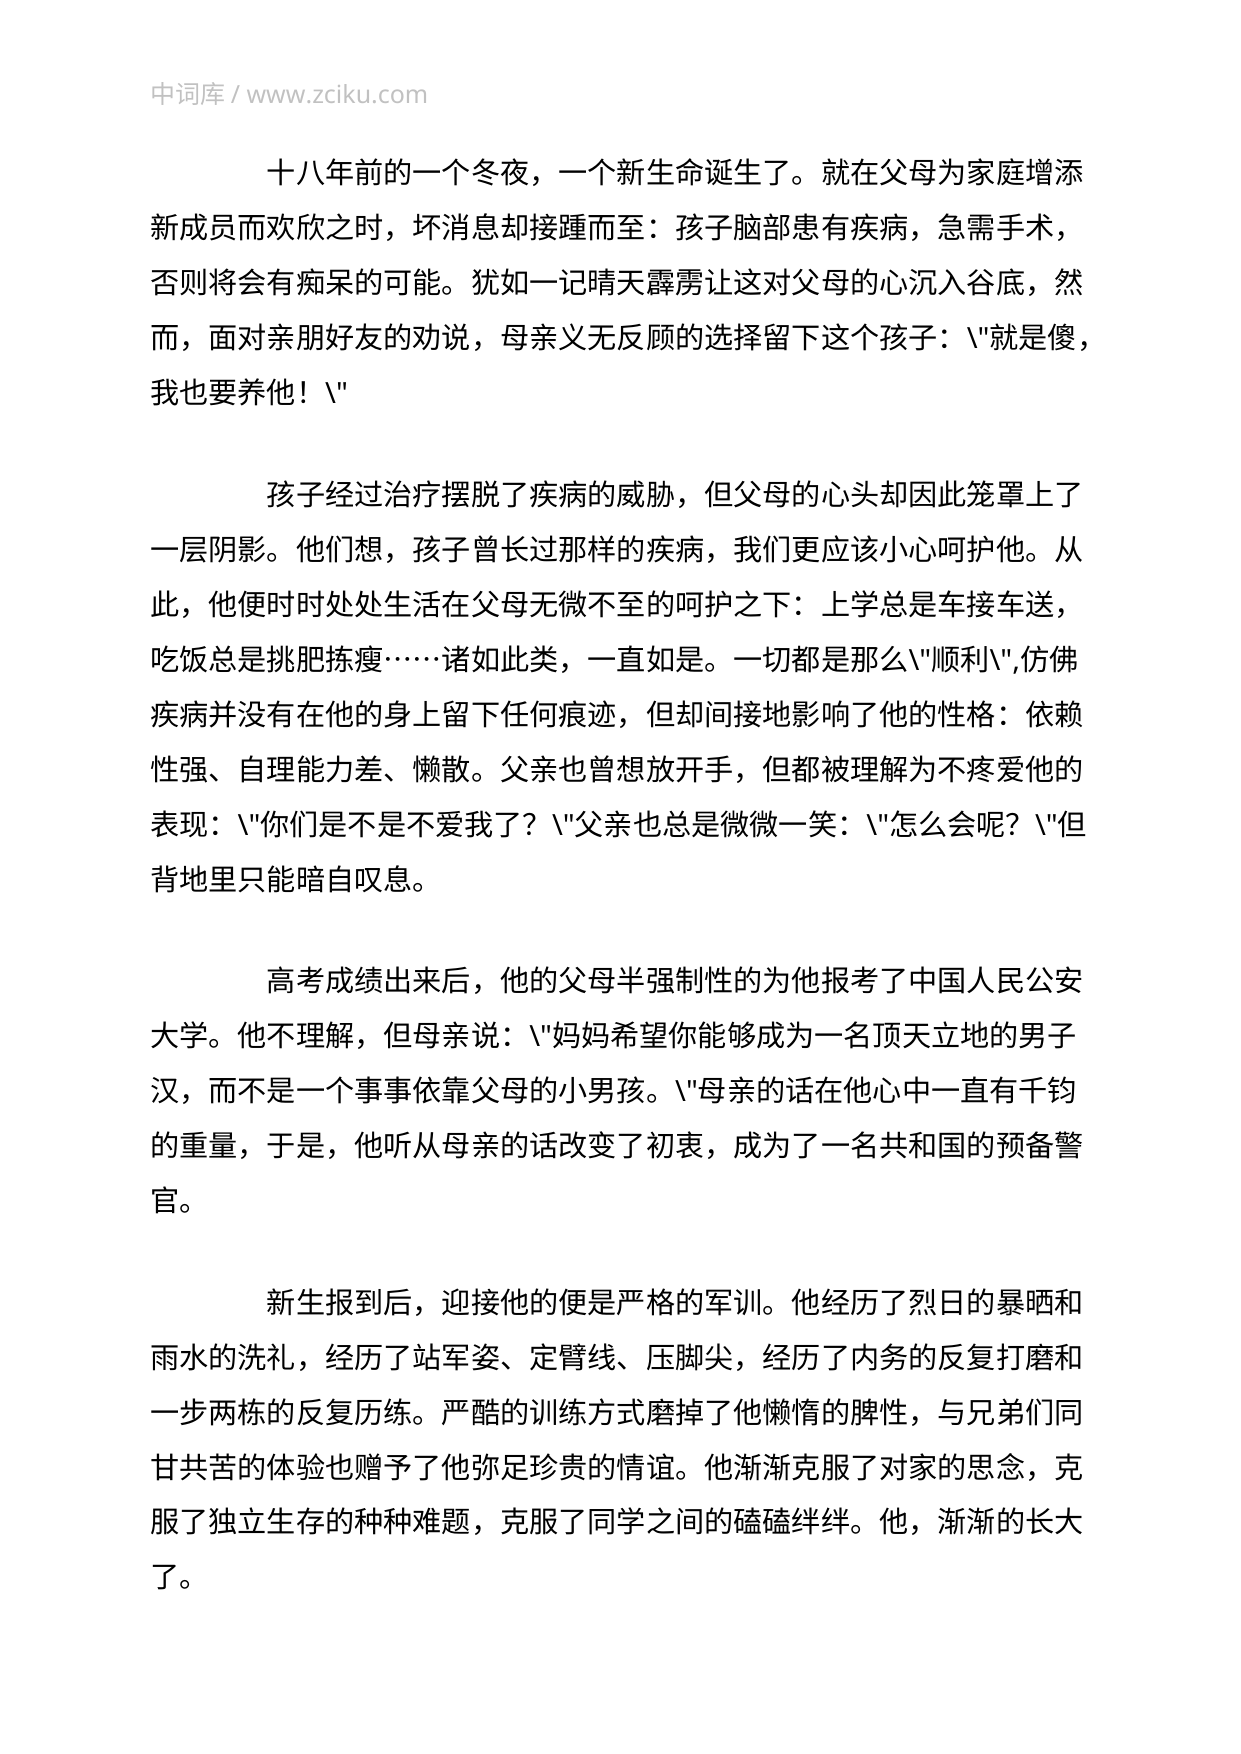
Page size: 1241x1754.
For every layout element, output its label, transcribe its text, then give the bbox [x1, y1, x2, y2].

text 新生报到后，迎接他的便是严格的军训。他经历了烈日的暴晒和雨水的洗礼，经历了站军姿、定臂线、压脚尖，经历了内务的反复打磨和一步两栋的反复历练。严酷的训练方式磨掉了他懒惰的脾性，与兄弟们同甘共苦的体验也赠予了他弥足珍贵的情谊。他渐渐克服了对家的思念，克服了独立生存的种种难题，克服了同学之间的磕磕绊绊。他，渐渐的长大了。 [150, 1279, 1090, 1596]
text 孩子经过治疗摆脱了疾病的威胁，但父母的心头却因此笼罩上了一层阴影。他们想，孩子曾长过那样的疾病，我们更应该小心呵护他。从此，他便时时处处生活在父母无微不至的呵护之下：上学总是车接车送，吃饭总是挑肥拣瘦……诸如此类，一直如是。一切都是那么\"顺利\",仿佛疾病并没有在他的身上留下任何痕迹，但却间接地影响了他的性格：依赖性强、自理能力差、懒散。父亲也曾想放开手，但都被理解为不疼爱他的表现：\"你们是不是不爱我了？\"父亲也总是微微一笑：\"怎么会呢？\"但背地里只能暗自叹息。 [150, 472, 1090, 898]
text 十八年前的一个冬夜，一个新生命诞生了。就在父母为家庭增添新成员而欢欣之时，坏消息却接踵而至：孩子脑部患有疾病，急需手术，否则将会有痴呆的可能。犹如一记晴天霹雳让这对父母的心沉入谷底，然而，面对亲朋好友的劝说，母亲义无反顾的选择留下这个孩子：\"就是傻，我也要养他！\" [150, 150, 1090, 412]
text 高考成绩出来后，他的父母半强制性的为他报考了中国人民公安大学。他不理解，但母亲说：\"妈妈希望你能够成为一名顶天立地的男子汉，而不是一个事事依靠父母的小男孩。\"母亲的话在他心中一直有千钧的重量，于是，他听从母亲的话改变了初衷，成为了一名共和国的预备警官。 [150, 958, 1090, 1220]
